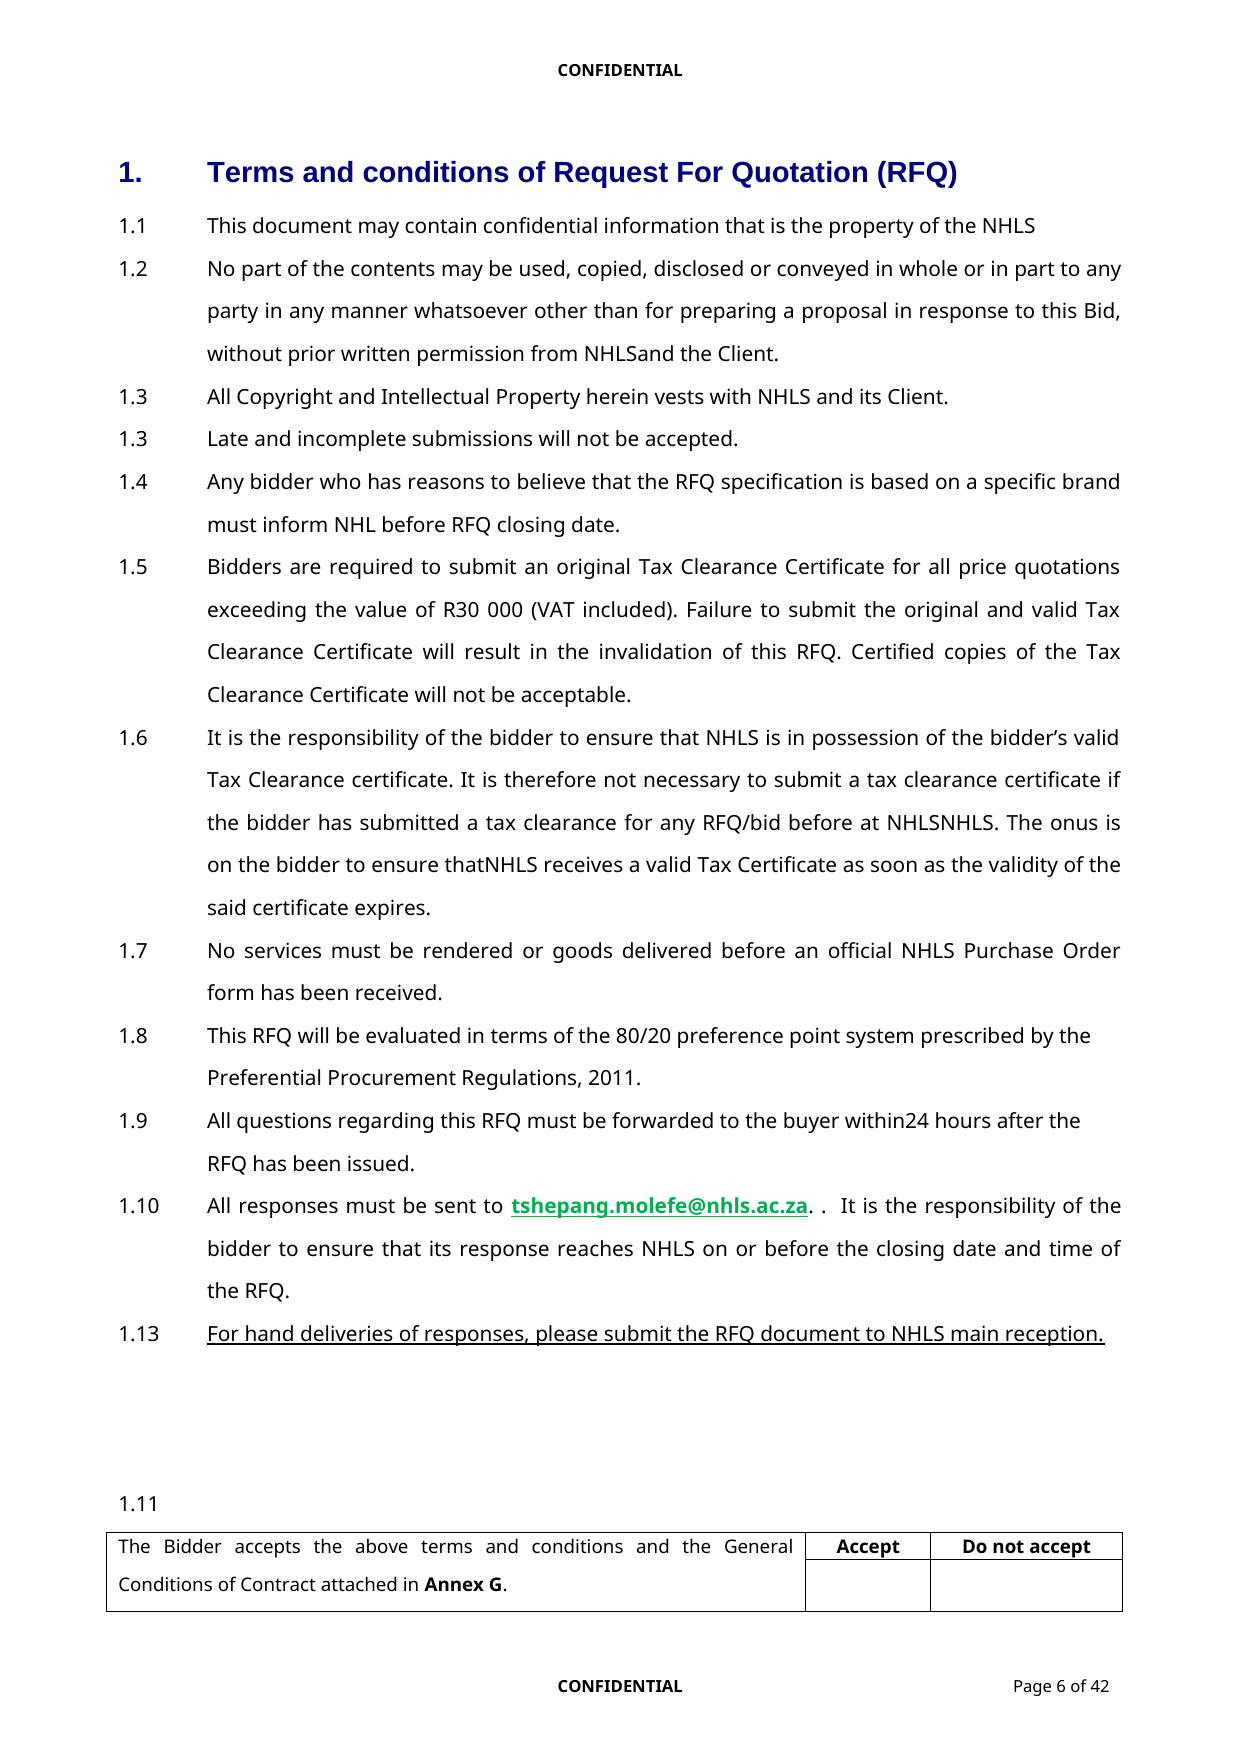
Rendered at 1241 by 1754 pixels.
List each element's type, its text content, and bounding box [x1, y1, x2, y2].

table_header Accept [806, 1533, 930, 1559]
list Any bidder who has reasons to believe that the RFQ specification is based on a specific brand must inform NHL before RFQ closing date. [118, 467, 1122, 538]
list All responses must be sent to tshepang.molefe@nhls.ac.za. . It is the responsibility of the bidder to ensure that its response reaches NHLS on or before the closing date and time of the RFQ. [118, 1191, 1122, 1305]
list All questions regarding this RFQ must be forwarded to the buyer within24 hours after the RFQ has been issued. [118, 1106, 1122, 1177]
table_header Do not accept [931, 1533, 1122, 1559]
list All Copyright and Intellectual Property herein vests with NHLS and its Client. [118, 382, 1122, 410]
list Late and incomplete submissions will not be accepted. [118, 424, 1122, 453]
list This document may contain confidential information that is the property of the NHLS [118, 211, 1122, 240]
subtitle Terms and conditions of Request For Quotation (RFQ) [118, 155, 1122, 188]
list It is the responsibility of the bidder to ensure that NHLS is in possession of the bidder’s valid Tax Clearance certificate. It is therefore not necessary to submit a tax clearance certificate if the bidder has submitted a tax clearance for any RFQ/bid before at NHLSNHLS. The onus is on the bidder to ensure thatNHLS receives a valid Tax Certificate as soon as the validity of the said certificate expires. [118, 723, 1122, 922]
text 1.13 For hand deliveries of responses, please submit the RFQ document to NHLS main reception. [118, 1319, 1122, 1348]
list No part of the contents may be used, copied, disclosed or conveyed in whole or in part to any party in any manner whatsoever other than for preparing a proposal in response to this Bid, without prior written permission from NHLSand the Client. [118, 254, 1122, 368]
table_cell [931, 1560, 1122, 1611]
table_cell [806, 1560, 930, 1611]
list Bidders are required to submit an original Tax Clearance Certificate for all price quotations exceeding the value of R30 000 (VAT included). Failure to submit the original and valid Tax Clearance Certificate will result in the invalidation of this RFQ. Certified copies of the Tax Clearance Certificate will not be acceptable. [118, 552, 1122, 708]
list This RFQ will be evaluated in terms of the 80/20 preference point system prescribed by the Preferential Procurement Regulations, 2011. [118, 1021, 1122, 1092]
table_header The Bidder accepts the above terms and conditions and the General Conditions of Contract attached in Annex G. [107, 1533, 805, 1611]
list No services must be rendered or goods delivered before an official NHLS Purchase Order form has been received. [118, 936, 1122, 1007]
